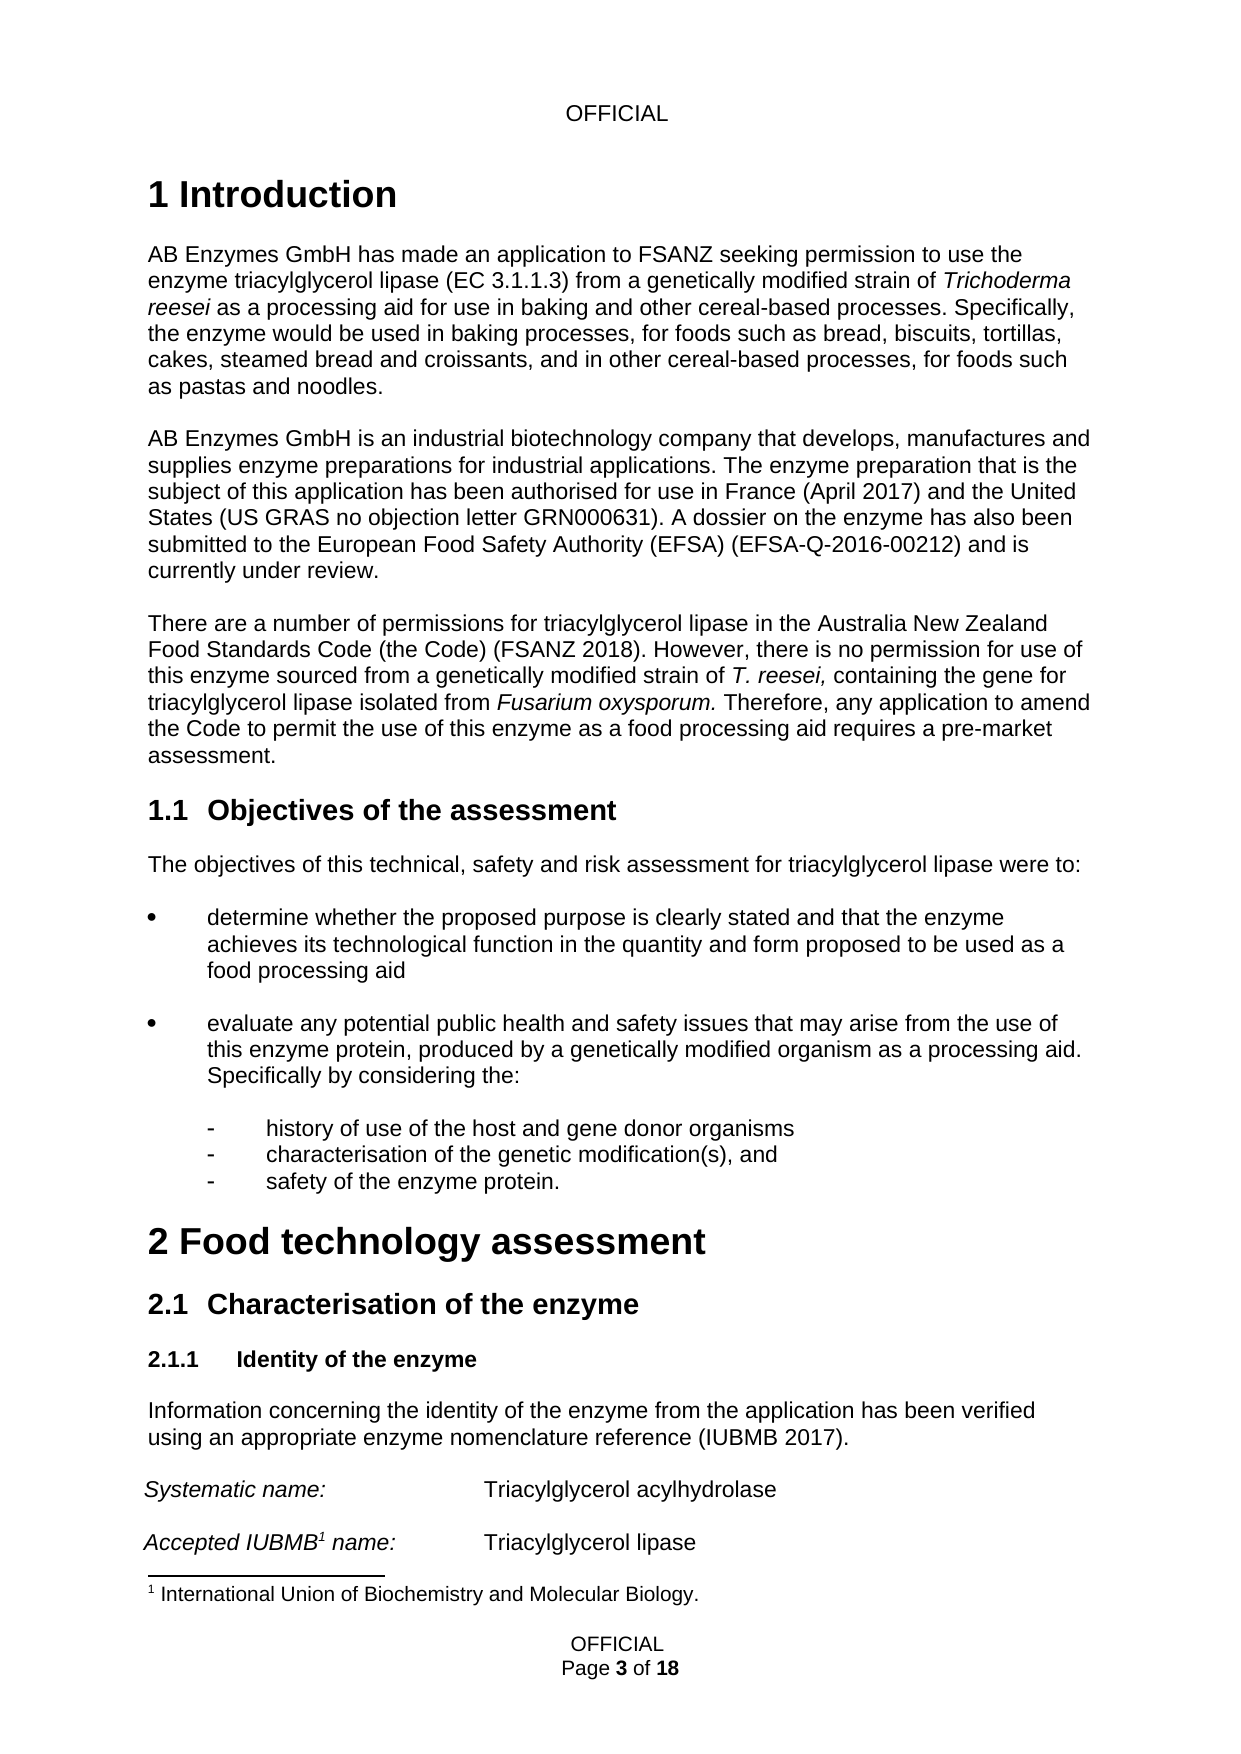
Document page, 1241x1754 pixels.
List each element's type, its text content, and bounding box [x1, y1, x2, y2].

subtitle 2 Food technology assessment [148, 1219, 1092, 1262]
text The objectives of this technical, safety and risk assessment for triacylglycerol lipase were to: [148, 851, 1092, 878]
text history of use of the host and gene donor organisms [207, 1115, 1092, 1141]
subtitle 1 Introduction [148, 173, 1092, 216]
text evaluate any potential public health and safety issues that may arise from the use of this enzyme protein, produced by a genetically modified organism as a processing aid. Specifically by considering the: [148, 1009, 1092, 1089]
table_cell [473, 1529, 1187, 1555]
text safety of the enzyme protein. [207, 1168, 1092, 1194]
subtitle Objectives of the assessment [148, 793, 1092, 826]
text AB Enzymes GmbH has made an application to FSANZ seeking permission to use the enzyme triacylglycerol lipase (EC 3.1.1.3) from a genetically modified strain of Trichoderma reesei as a processing aid for use in baking and other cereal-based processes. Specifically, the enzyme would be used in baking processes, for foods such as bread, biscuits, tortillas, cakes, steamed bread and croissants, and in other cereal-based processes, for foods such as pastas and noodles. [148, 241, 1092, 399]
table_header Triacylglycerol acylhydrolase [473, 1476, 1187, 1529]
text There are a number of permissions for triacylglycerol lipase in the Australia New Zealand Food Standards Code (the Code) (FSANZ 2018). However, there is no permission for use of this enzyme sourced from a genetically modified strain of T. reesei, containing the gene for triacylglycerol lipase isolated from Fusarium oxysporum. Therefore, any application to amend the Code to permit the use of this enzyme as a food processing aid requires a pre-market assessment. [148, 610, 1092, 768]
text determine whether the proposed purpose is clearly stated and that the enzyme achieves its technological function in the quantity and form proposed to be used as a food processing aid [148, 904, 1092, 983]
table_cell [133, 1529, 472, 1555]
subtitle 2.1.1 Identity of the enzyme [148, 1346, 1092, 1372]
table_header Systematic name: [133, 1476, 472, 1529]
text Information concerning the identity of the enzyme from the application has been verified using an appropriate enzyme nomenclature reference (IUBMB 2017). [148, 1397, 1092, 1450]
text characterisation of the genetic modification(s), and [207, 1141, 1092, 1168]
subtitle 2.1 Characterisation of the enzyme [148, 1287, 1092, 1321]
text AB Enzymes GmbH is an industrial biotechnology company that develops, manufactures and supplies enzyme preparations for industrial applications. The enzyme preparation that is the subject of this application has been authorised for use in France (April 2017) and the United States (US GRAS no objection letter GRN000631). A dossier on the enzyme has also been submitted to the European Food Safety Authority (EFSA) (EFSA-Q-2016-00212) and is currently under review. [148, 425, 1092, 583]
